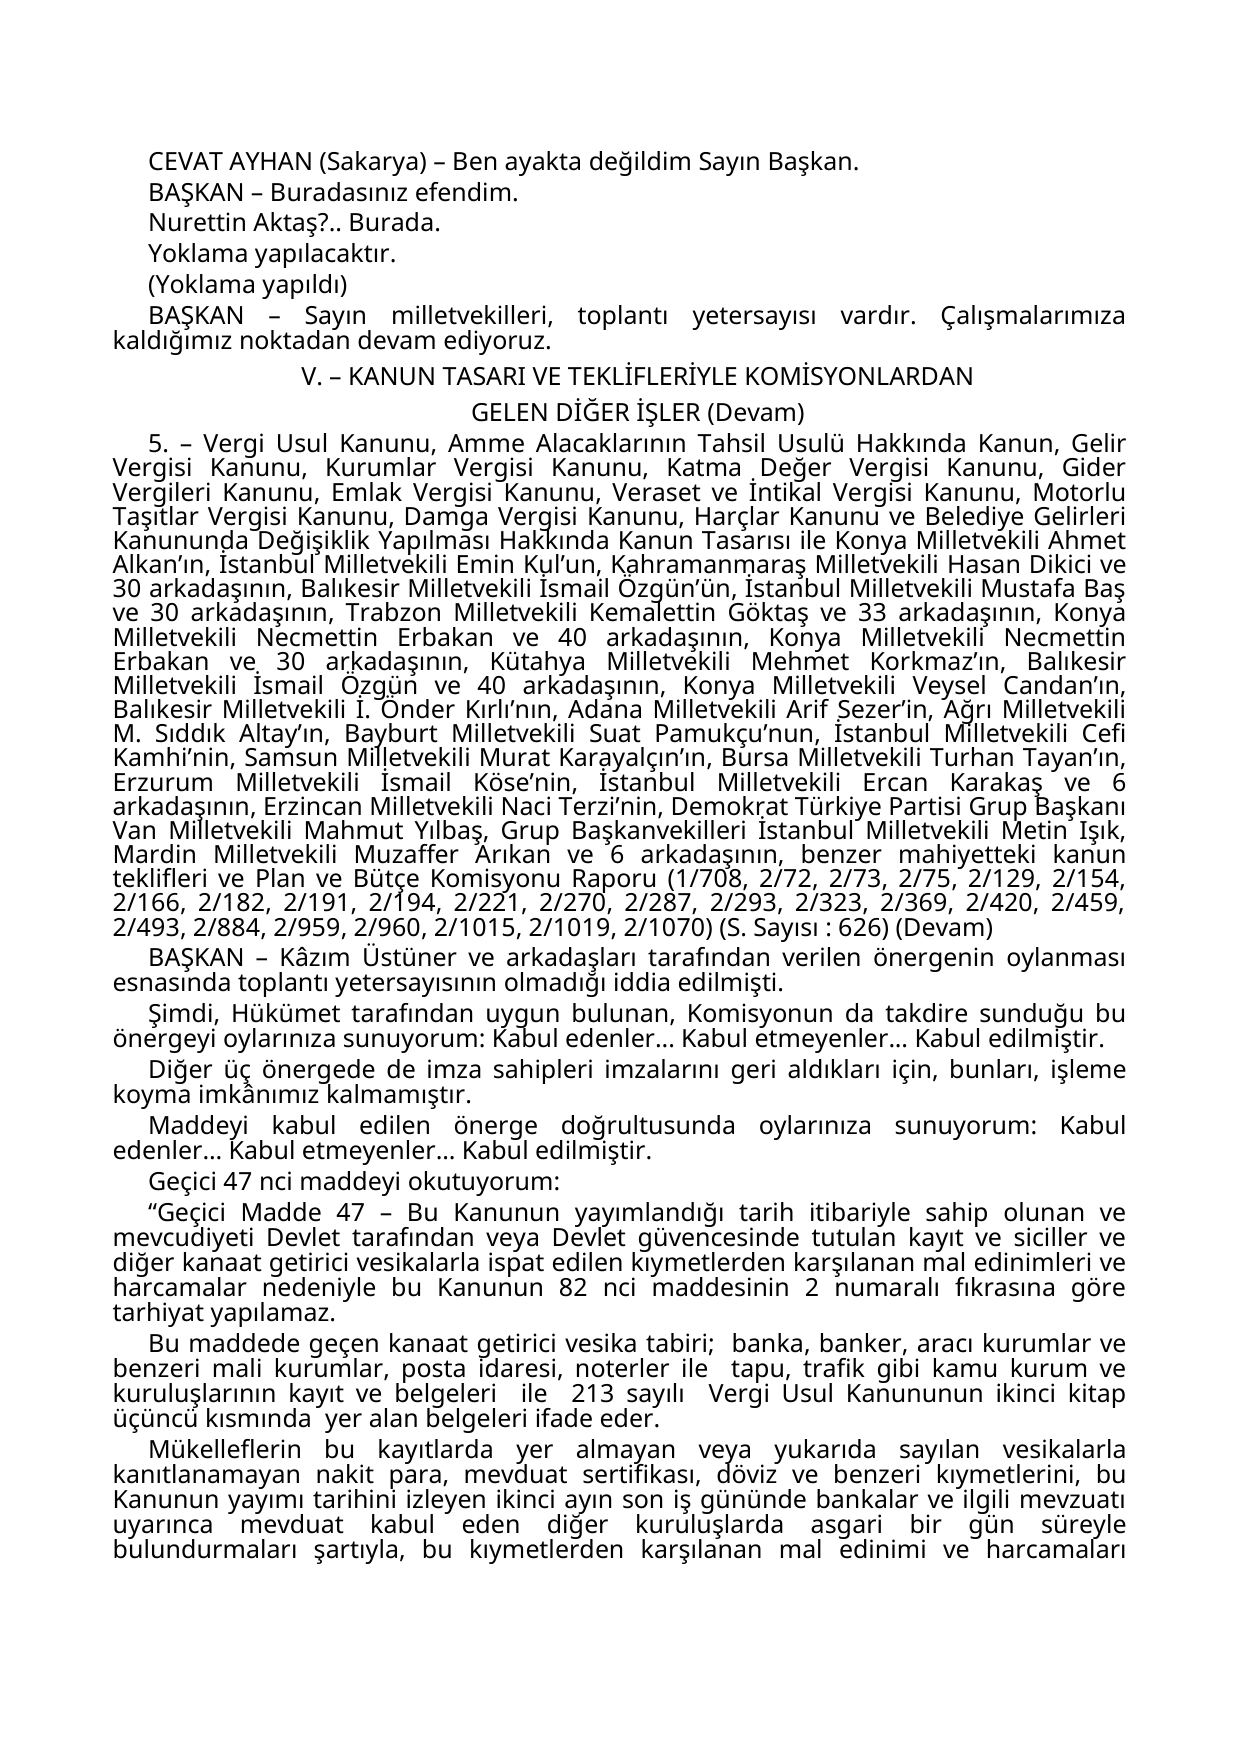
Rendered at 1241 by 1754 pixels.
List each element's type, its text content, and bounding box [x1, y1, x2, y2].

text BAŞKAN – Sayın milletvekilleri, toplantı yetersayısı vardır. Çalışmalarımıza kaldığımız noktadan devam ediyoruz. [112, 305, 1128, 355]
text BAŞKAN – Kâzım Üstüner ve arkadaşları tarafından verilen önergenin oylanması esnasında toplantı yetersayısının olmadığı iddia edilmişti. [112, 947, 1128, 997]
text GELEN DİĞER İŞLER (Devam) [112, 397, 1128, 427]
text Diğer üç önergede de imza sahipleri imzalarını geri aldıkları için, bunları, işleme koyma imkânımız kalmamıştır. [112, 1059, 1128, 1109]
text Nurettin Aktaş?.. Burada. [112, 212, 1128, 237]
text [112, 1438, 1128, 1563]
text V. – KANUN TASARI VE TEKLİFLERİYLE KOMİSYONLARDAN [112, 361, 1128, 391]
text 5. – Vergi Usul Kanunu, Amme Alacaklarının Tahsil Usulü Hakkında Kanun, Gelir Vergisi Kanunu, Kurumlar Vergisi Kanunu, Katma Değer Vergisi Kanunu, Gider Vergileri Kanunu, Emlak Vergisi Kanunu, Veraset ve İntikal Vergisi Kanunu, Motorlu Taşıtlar Vergisi Kanunu, Damga Vergisi Kanunu, Harçlar Kanunu ve Belediye Gelirleri Kanununda Değişiklik Yapılması Hakkında Kanun Tasarısı ile Konya Milletvekili Ahmet Alkan’ın, İstanbul Milletvekili Emin Kul’un, Kahramanmaraş Milletvekili Hasan Dikici ve 30 arkadaşının, Balıkesir Milletvekili İsmail Özgün’ün, İstanbul Milletvekili Mustafa Baş ve 30 arkadaşının, Trabzon Milletvekili Kemalettin Göktaş ve 33 arkadaşının, Konya Milletvekili Necmettin Erbakan ve 40 arkadaşının, Konya Milletvekili Necmettin Erbakan ve 30 arkadaşının, Kütahya Milletvekili Mehmet Korkmaz’ın, Balıkesir Milletvekili İsmail Özgün ve 40 arkadaşının, Konya Milletvekili Veysel Candan’ın, Balıkesir Milletvekili İ. Önder Kırlı’nın, Adana Milletvekili Arif Sezer’in, Ağrı Milletvekili M. Sıddık Altay’ın, Bayburt Milletvekili Suat Pamukçu’nun, İstanbul Milletvekili Cefi Kamhi’nin, Samsun Milletvekili Murat Karayalçın’ın, Bursa Milletvekili Turhan Tayan’ın, Erzurum Milletvekili İsmail Köse’nin, İstanbul Milletvekili Ercan Karakaş ve 6 arkadaşının, Erzincan Milletvekili Naci Terzi’nin, Demokrat Türkiye Partisi Grup Başkanı Van Milletvekili Mahmut Yılbaş, Grup Başkanvekilleri İstanbul Milletvekili Metin Işık, Mardin Milletvekili Muzaffer Arıkan ve 6 arkadaşının, benzer mahiyetteki kanun teklifleri ve Plan ve Bütçe Komisyonu Raporu (1/708, 2/72, 2/73, 2/75, 2/129, 2/154, 2/166, 2/182, 2/191, 2/194, 2/221, 2/270, 2/287, 2/293, 2/323, 2/369, 2/420, 2/459, 2/493, 2/884, 2/959, 2/960, 2/1015, 2/1019, 2/1070) (S. Sayısı : 626) (Devam) [112, 433, 1128, 941]
text (Yoklama yapıldı) [112, 274, 1128, 299]
text “Geçici Madde 47 – Bu Kanunun yayımlandığı tarih itibariyle sahip olunan ve mevcudiyeti Devlet tarafından veya Devlet güvencesinde tutulan kayıt ve siciller ve diğer kanaat getirici vesikalarla ispat edilen kıymetlerden karşılanan mal edinimleri ve harcamalar nedeniyle bu Kanunun 82 nci maddesinin 2 numaralı fıkrasına göre tarhiyat yapılamaz. [112, 1201, 1128, 1326]
text Geçici 47 nci maddeyi okutuyorum: [112, 1171, 1128, 1196]
text Şimdi, Hükümet tarafından uygun bulunan, Komisyonun da takdire sunduğu bu önergeyi oylarınıza sunuyorum: Kabul edenler... Kabul etmeyenler... Kabul edilmiştir. [112, 1003, 1128, 1053]
text CEVAT AYHAN (Sakarya) – Ben ayakta değildim Sayın Başkan. [112, 150, 1128, 175]
text Bu maddede geçen kanaat getirici vesika tabiri; banka, banker, aracı kurumlar ve benzeri mali kurumlar, posta idaresi, noterler ile tapu, trafik gibi kamu kurum ve kuruluşlarının kayıt ve belgeleri ile 213 sayılı Vergi Usul Kanununun ikinci kitap üçüncü kısmında yer alan belgeleri ifade eder. [112, 1332, 1128, 1432]
text Yoklama yapılacaktır. [112, 243, 1128, 268]
text BAŞKAN – Buradasınız efendim. [112, 181, 1128, 206]
text Maddeyi kabul edilen önerge doğrultusunda oylarınıza sunuyorum: Kabul edenler... Kabul etmeyenler... Kabul edilmiştir. [112, 1114, 1128, 1164]
